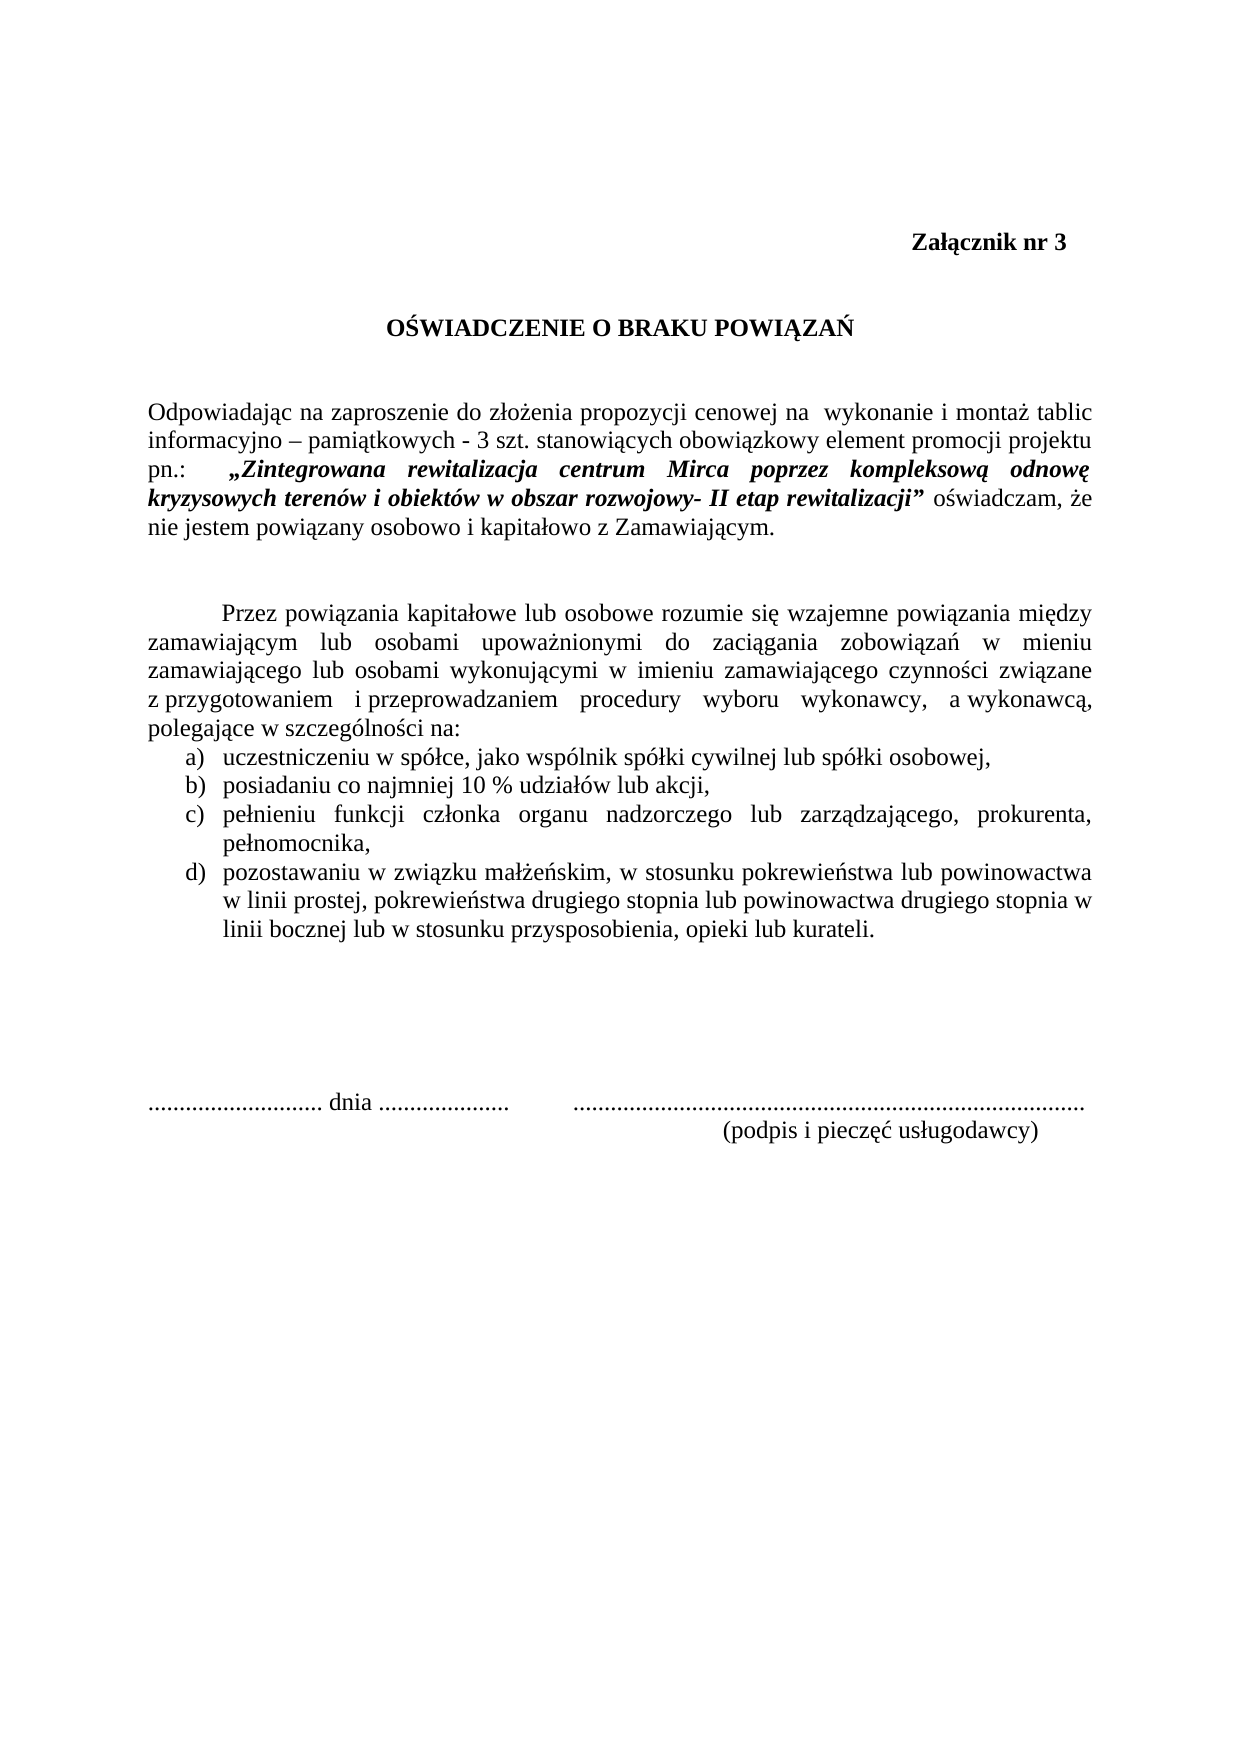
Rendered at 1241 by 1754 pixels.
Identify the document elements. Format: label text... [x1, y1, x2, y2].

list posiadaniu co najmniej 10 % udziałów lub akcji, [185, 771, 1093, 799]
list pełnieniu funkcji członka organu nadzorczego lub zarządzającego, prokurenta, pełnomocnika, [185, 799, 1093, 857]
list uczestniczeniu w spółce, jako wspólnik spółki cywilnej lub spółki osobowej, [185, 742, 1093, 771]
text Odpowiadając na zaproszenie do złożenia propozycji cenowej na wykonanie i montaż tablic informacyjno – pamiątkowych - 3 szt. stanowiących obowiązkowy element promocji projektu pn.: „Zintegrowana rewitalizacja centrum Mirca poprzez kompleksową odnowę kryzysowych terenów i obiektów w obszar rozwojowy- II etap rewitalizacji” oświadczam, że nie jestem powiązany osobowo i kapitałowo z Zamawiającym. [148, 397, 1093, 541]
text OŚWIADCZENIE O BRAKU POWIĄZAŃ [148, 313, 1093, 342]
text (podpis i pieczęć usługodawcy) [148, 1116, 1093, 1144]
text Przez powiązania kapitałowe lub osobowe rozumie się wzajemne powiązania między zamawiającym lub osobami upoważnionymi do zaciągania zobowiązań w mieniu zamawiającego lub osobami wykonującymi w imieniu zamawiającego czynności związane z przygotowaniem i przeprowadzaniem procedury wyboru wykonawcy, a wykonawcą, polegające w szczególności na: [148, 598, 1093, 742]
list pozostawaniu w związku małżeńskim, w stosunku pokrewieństwa lub powinowactwa w linii prostej, pokrewieństwa drugiego stopnia lub powinowactwa drugiego stopnia w linii bocznej lub w stosunku przysposobienia, opieki lub kurateli. [185, 857, 1093, 943]
text ............................ dnia ..................... .................................................................................. [148, 1087, 1093, 1116]
text Załącznik nr 3 [885, 227, 1093, 255]
